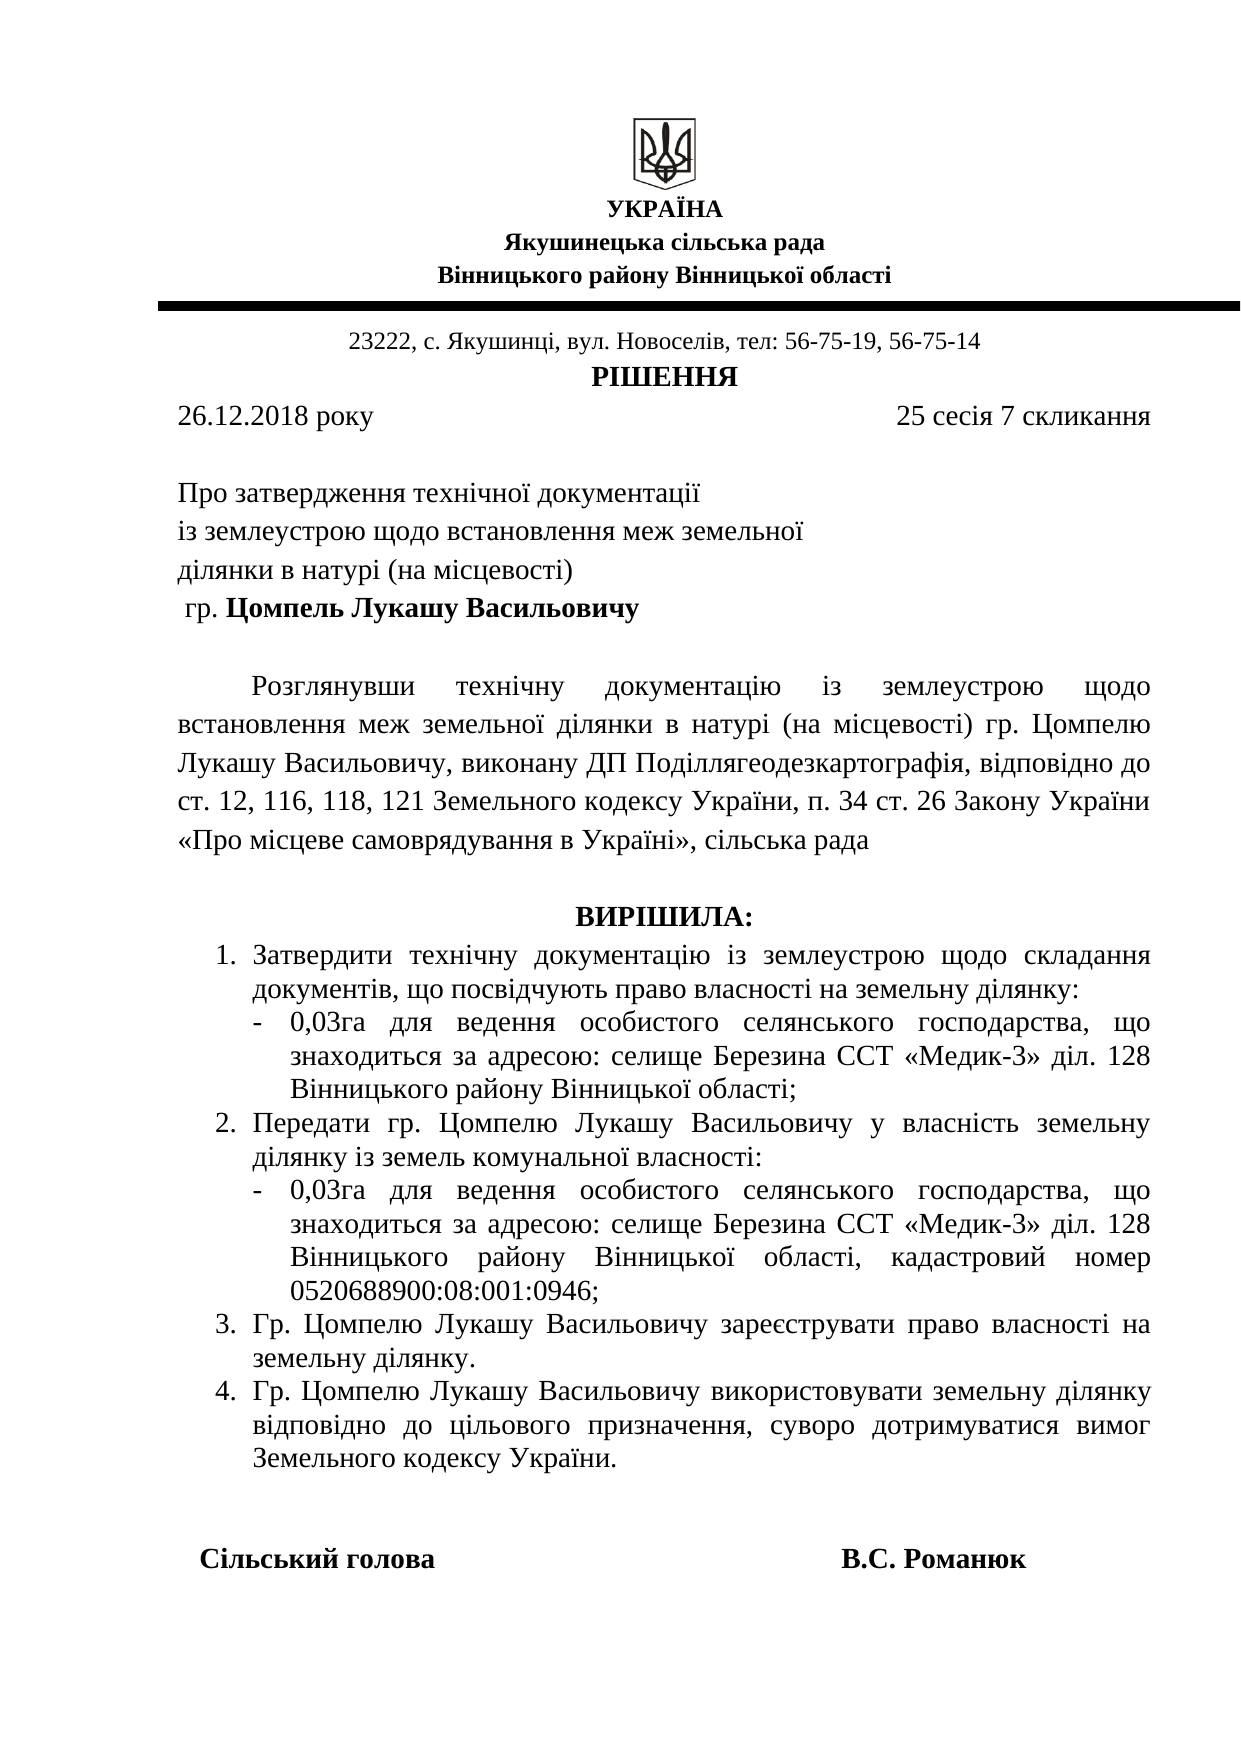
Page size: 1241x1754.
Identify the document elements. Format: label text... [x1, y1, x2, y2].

text Про затвердження технічної документації [177, 475, 1152, 508]
list Гр. Цомпелю Лукашу Васильовичу використовувати земельну ділянку відповідно до цільового призначення, суворо дотримуватися вимог Земельного кодексу України. [215, 1373, 1152, 1474]
list Передати гр. Цомпелю Лукашу Васильовичу у власність земельну ділянку із земель комунальної власності: [215, 1105, 1152, 1172]
text 26.12.2018 року 25 сесія 7 скликання [177, 398, 1152, 431]
text Сільський голова В.С. Романюк [177, 1541, 1152, 1575]
list 0,03га для ведення особистого селянського господарства, що знаходиться за адресою: селище Березина ССТ «Медик-3» діл. 128 Вінницького району Вінницької області, кадастровий номер 0520688900:08:001:0946; [252, 1172, 1152, 1306]
text Розглянувши технічну документацію із землеустрою щодо встановлення меж земельної ділянки в натурі (на місцевості) гр. Цомпелю Лукашу Васильовичу, виконану ДП Поділлягеодезкартографія, відповідно до ст. 12, 116, 118, 121 Земельного кодексу України, п. 34 ст. 26 Закону України «Про місцеве самоврядування в Україні», сільська рада [177, 668, 1152, 855]
text 23222, с. Якушинці, вул. Новоселів, тел: 56-75-19, 56-75-14 [177, 326, 1152, 355]
text Україна [177, 194, 1152, 223]
text ділянки в натурі (на місцевості) [177, 552, 1152, 586]
text із землеустрою щодо встановлення меж земельної [177, 513, 1152, 547]
list 0,03га для ведення особистого селянського господарства, що знаходиться за адресою: селище Березина ССТ «Медик-3» діл. 128 Вінницького району Вінницької області; [252, 1004, 1152, 1105]
list Затвердити технічну документацію із землеустрою щодо складання документів, що посвідчують право власності на земельну ділянку: [215, 937, 1152, 1004]
text гр. Цомпель Лукашу Васильовичу [177, 591, 1152, 624]
list Гр. Цомпелю Лукашу Васильовичу зареєструвати право власності на земельну ділянку. [215, 1306, 1152, 1373]
text РІШЕННЯ [177, 359, 1152, 393]
text Вінницького району Вінницької області [177, 260, 1152, 289]
text ВИРІШИЛА: [177, 899, 1152, 932]
picture [633, 118, 696, 190]
text Якушинецька сільська рада [177, 227, 1152, 256]
